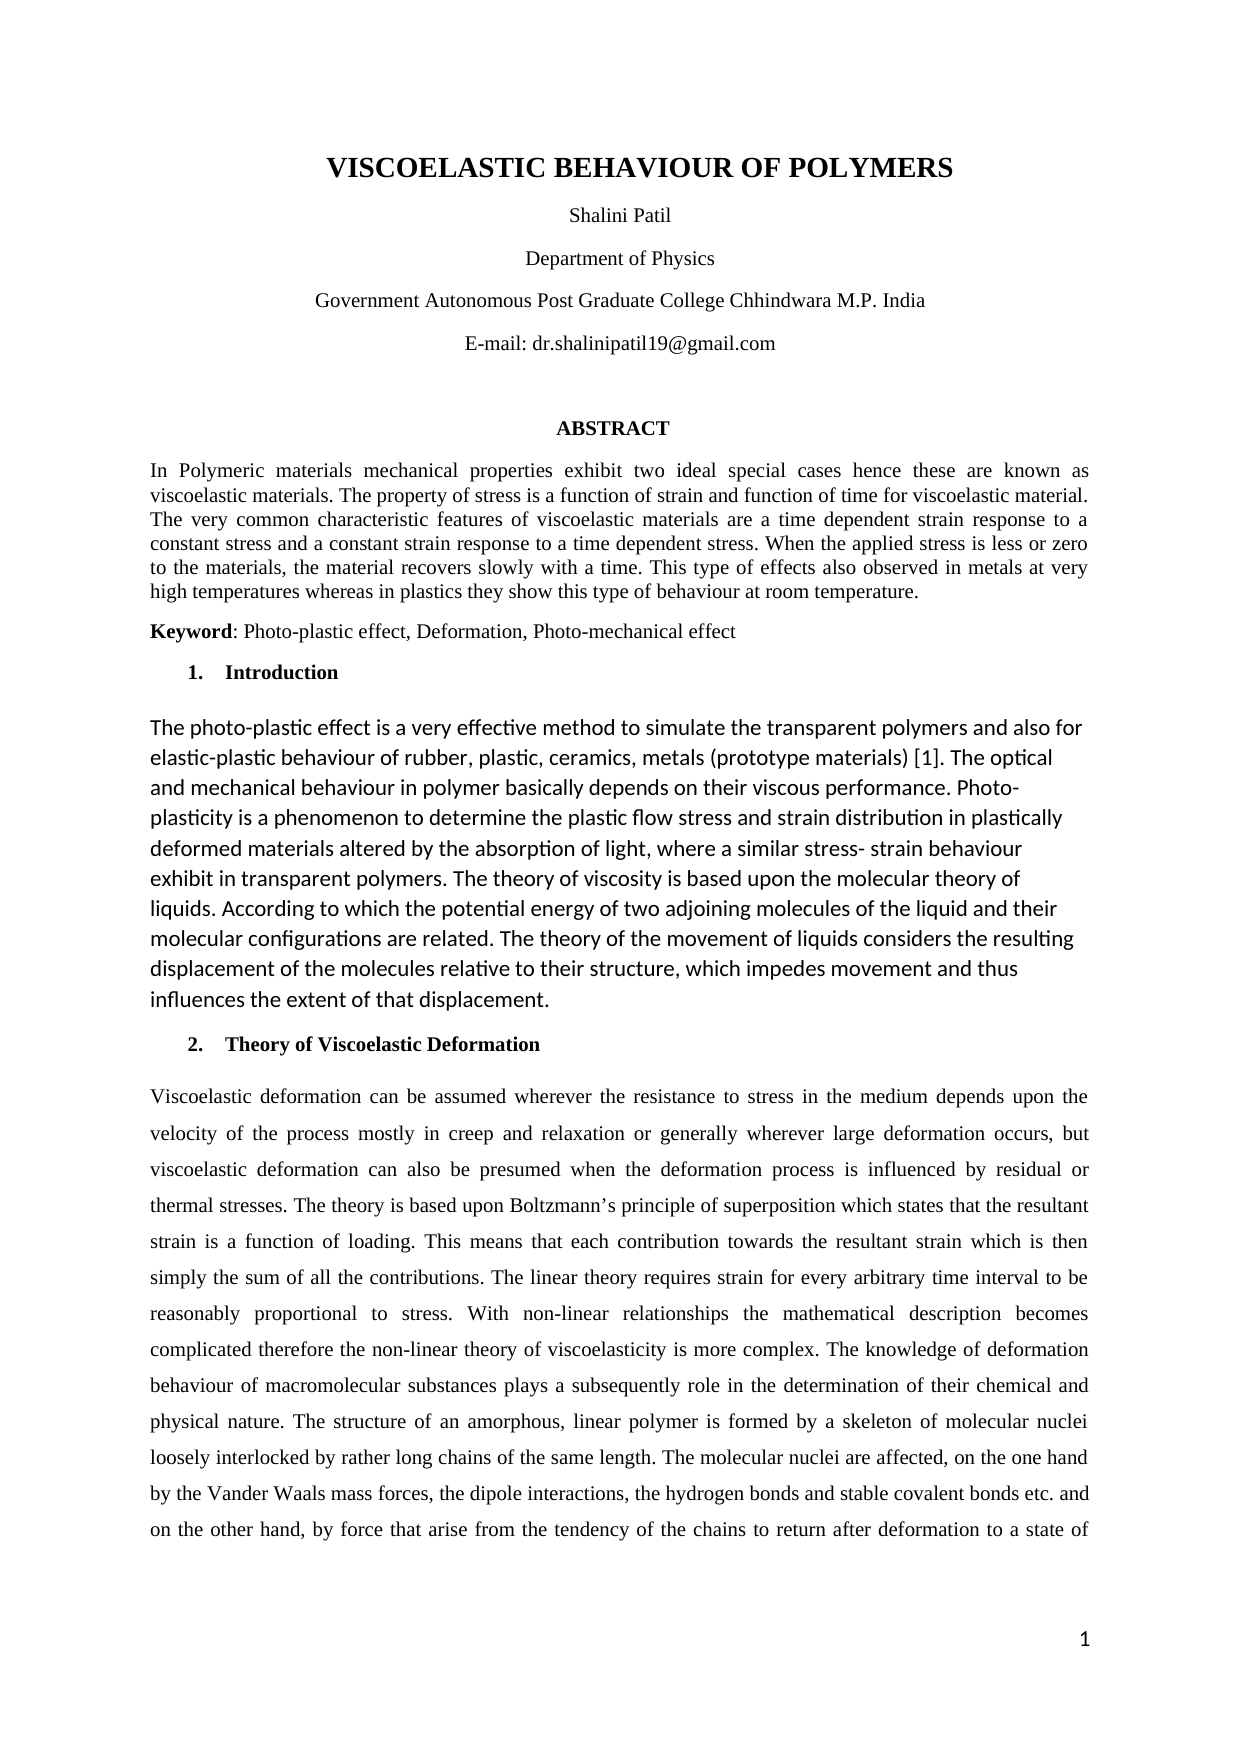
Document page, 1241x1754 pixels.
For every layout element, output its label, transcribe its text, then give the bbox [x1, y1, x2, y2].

text ABSTRACT [150, 416, 1090, 440]
text VISCOELASTIC BEHAVIOUR OF POLYMERS [150, 150, 1090, 183]
text Keyword: Photo-plastic effect, Deformation, Photo-mechanical effect [150, 619, 1090, 643]
text Department of Physics [150, 245, 1090, 269]
text Shalini Patil [150, 203, 1090, 227]
text The photo-plastic effect is a very effective method to simulate the transparent polymers and also for elastic-plastic behaviour of rubber, plastic, ceramics, metals (prototype materials) [1]. The optical and mechanical behaviour in polymer basically depends on their viscous performance. Photo-plasticity is a phenomenon to determine the plastic flow stress and strain distribution in plastically deformed materials altered by the absorption of light, where a similar stress- strain behaviour exhibit in transparent polymers. The theory of viscosity is based upon the molecular theory of liquids. According to which the potential energy of two adjoining molecules of the liquid and their molecular configurations are related. The theory of the movement of liquids considers the resulting displacement of the molecules relative to their structure, which impedes movement and thus influences the extent of that displacement. [150, 713, 1090, 1013]
list Introduction [187, 660, 1090, 684]
text Government Autonomous Post Graduate College Chhindwara M.P. India [150, 288, 1090, 312]
list Theory of Viscoelastic Deformation [187, 1032, 1090, 1056]
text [150, 1084, 1090, 1541]
text In Polymeric materials mechanical properties exhibit two ideal special cases hence these are known as viscoelastic materials. The property of stress is a function of strain and function of time for viscoelastic material. The very common characteristic features of viscoelastic materials are a time dependent strain response to a constant stress and a constant strain response to a time dependent stress. When the applied stress is less or zero to the materials, the material recovers slowly with a time. This type of effects also observed in metals at very high temperatures whereas in plastics they show this type of behaviour at room temperature. [150, 458, 1090, 603]
text E-mail: dr.shalinipatil19@gmail.com [150, 331, 1090, 355]
